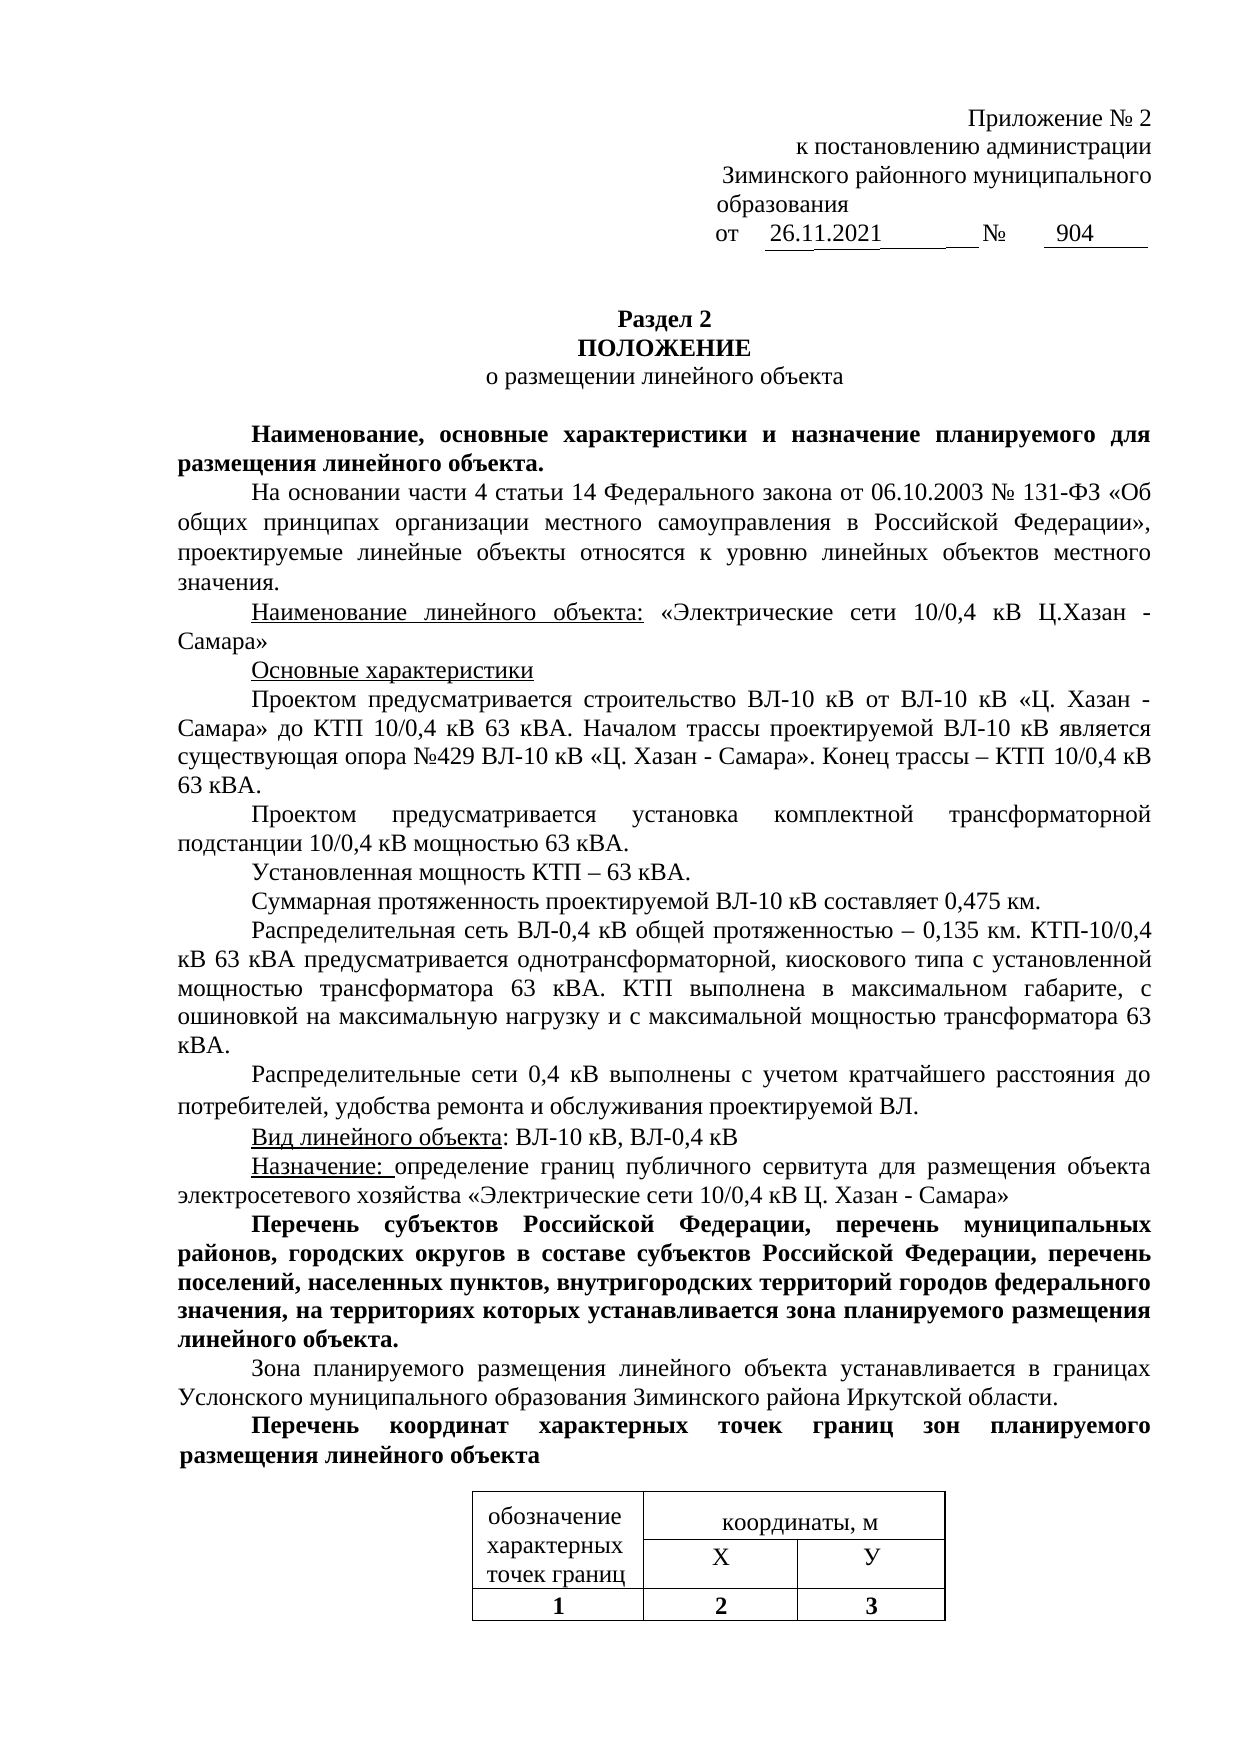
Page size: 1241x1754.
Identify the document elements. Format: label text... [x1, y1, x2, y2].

text Наименование линейного объекта: «Электрические сети 10/0,4 кВ Ц.Хазан - Самара» [177, 597, 1152, 654]
text от 26.11.2021 № 904 [177, 218, 1152, 246]
table_cell 1 [473, 1589, 643, 1620]
text Распределительные сети 0,4 кВ выполнены с учетом кратчайшего расстояния до потребителей, удобства ремонта и обслуживания проектируемой ВЛ. [177, 1059, 1152, 1122]
table_header обозначение характерных точек границ [473, 1492, 643, 1588]
table_cell 3 [798, 1589, 944, 1620]
text Вид линейного объекта: ВЛ-10 кВ, ВЛ-0,4 кВ [177, 1122, 1152, 1151]
text о размещении линейного объекта [177, 361, 1152, 390]
text Суммарная протяженность проектируемой ВЛ-10 кВ составляет 0,475 км. [177, 886, 1152, 915]
text Распределительная сеть ВЛ-0,4 кВ общей протяженностью – 0,135 км. КТП-10/0,4 кВ 63 кВА предусматривается однотрансформаторной, киоскового типа с установленной мощностью трансформатора 63 кВА. КТП выполнена в максимальном габарите, с ошиновкой на максимальную нагрузку и с максимальной мощностью трансформатора 63 кВА. [177, 915, 1152, 1059]
text Зона планируемого размещения линейного объекта устанавливается в границах Услонского муниципального образования Зиминского района Иркутской области. [177, 1353, 1152, 1411]
text образования [177, 189, 1152, 218]
text Наименование, основные характеристики и назначение планируемого для размещения линейного объекта. [177, 419, 1152, 476]
text Перечень координат характерных точек границ зон планируемого размещения линейного объекта [179, 1411, 1152, 1469]
text Перечень субъектов Российской Федерации, перечень муниципальных районов, городских округов в составе субъектов Российской Федерации, перечень поселений, населенных пунктов, внутригородских территорий городов федерального значения, на территориях которых устанавливается зона планируемого размещения линейного объекта. [177, 1209, 1152, 1353]
text На основании части 4 статьи 14 Федерального закона от 06.10.2003 № 131-ФЗ «Об общих принципах организации местного самоуправления в Российской Федерации», проектируемые линейные объекты относятся к уровню линейных объектов местного значения. [177, 476, 1152, 597]
text Назначение: определение границ публичного сервитута для размещения объекта электросетевого хозяйства «Электрические сети 10/0,4 кВ Ц. Хазан - Самара» [177, 1151, 1152, 1209]
text Раздел 2 [177, 304, 1152, 333]
text Проектом предусматривается установка комплектной трансформаторной подстанции 10/0,4 кВ мощностью 63 кВА. [177, 799, 1152, 857]
text Зиминского районного муниципального [177, 160, 1152, 189]
table_cell Х [644, 1540, 797, 1588]
text к постановлению администрации [177, 131, 1152, 160]
table_cell У [798, 1540, 944, 1588]
text ПОЛОЖЕНИЕ [177, 333, 1152, 361]
table_cell 2 [644, 1589, 797, 1620]
table_header координаты, м [644, 1492, 944, 1538]
text Установленная мощность КТП – 63 кВА. [177, 857, 1152, 886]
text Основные характеристики [177, 655, 1152, 683]
text Приложение № 2 [177, 103, 1152, 131]
text Проектом предусматривается строительство ВЛ-10 кВ от ВЛ-10 кВ «Ц. Хазан -Самара» до КТП 10/0,4 кВ 63 кВА. Началом трассы проектируемой ВЛ-10 кВ является существующая опора №429 ВЛ-10 кВ «Ц. Хазан - Самара». Конец трассы – КТП 10/0,4 кВ 63 кВА. [177, 684, 1152, 799]
